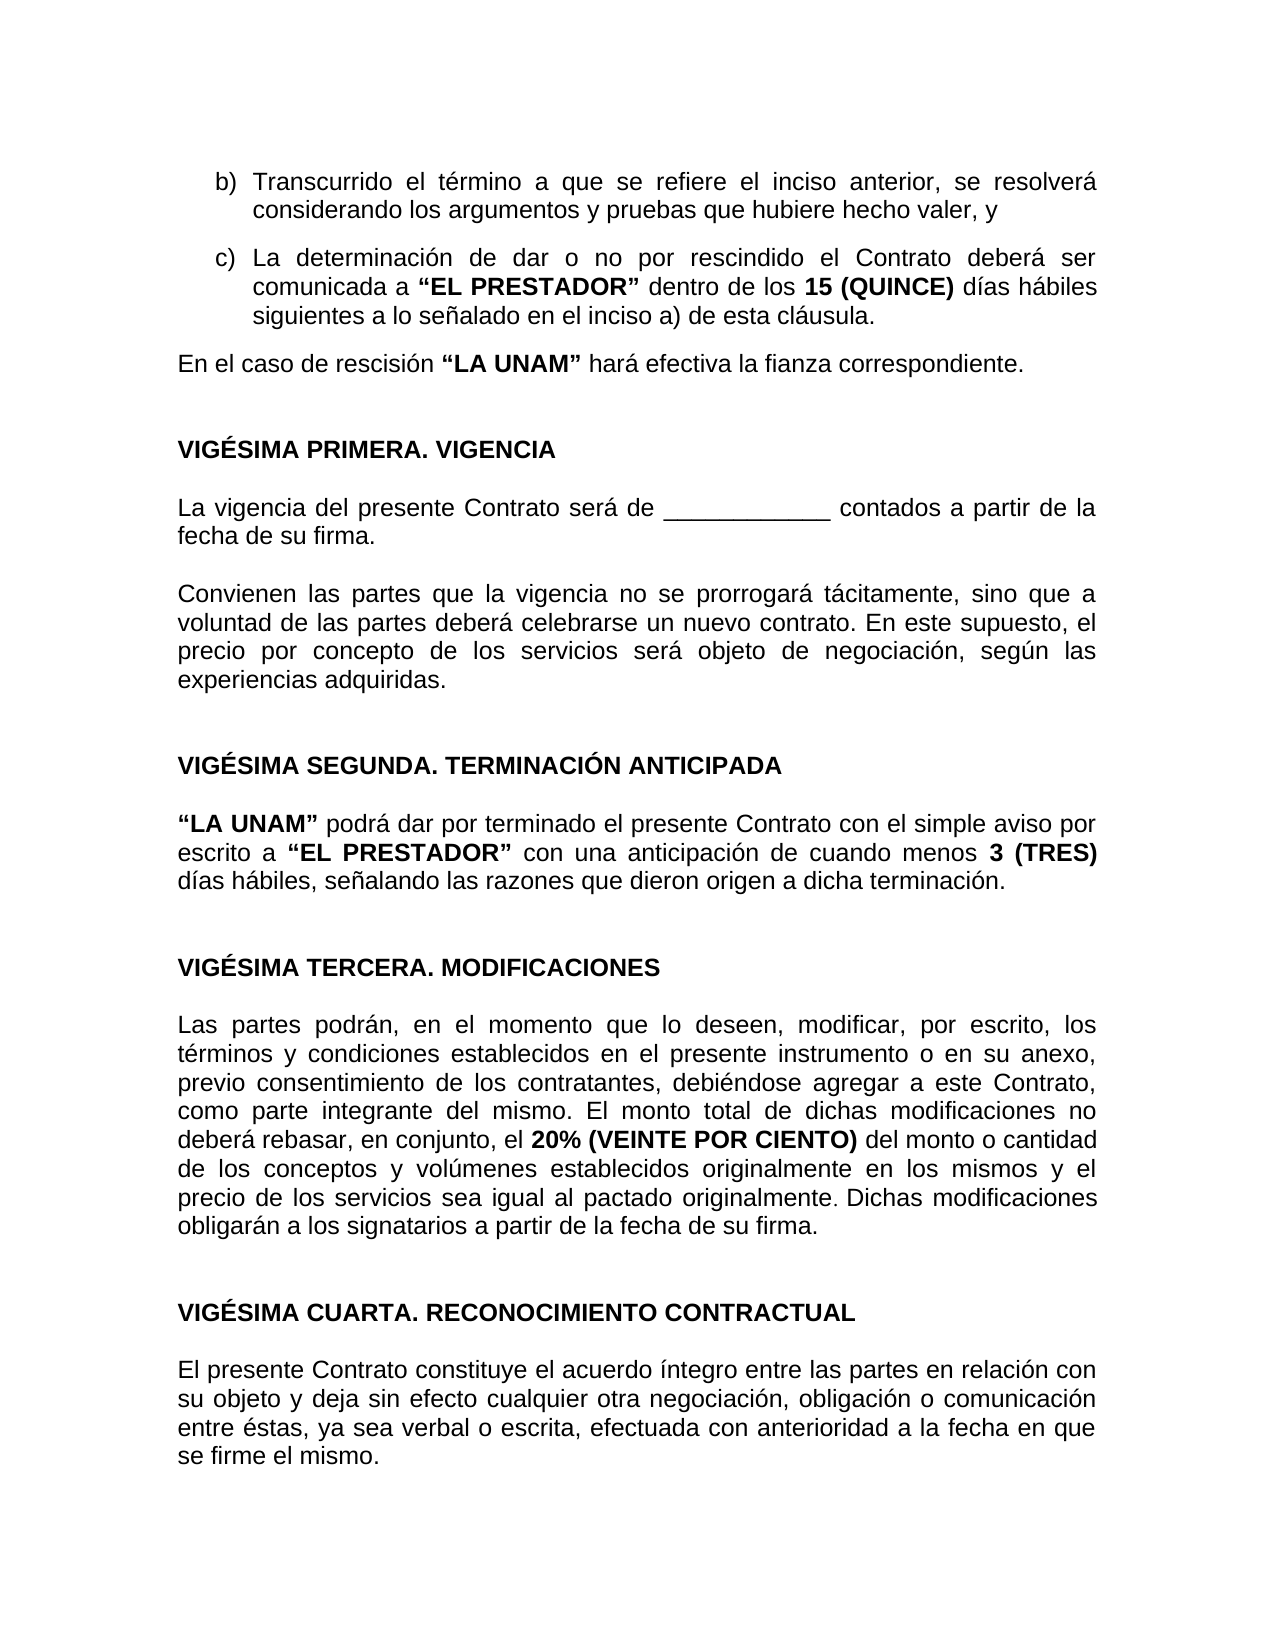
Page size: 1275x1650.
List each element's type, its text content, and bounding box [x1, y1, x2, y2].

text VIGÉSIMA PRIMERA. VIGENCIA [177, 435, 1098, 464]
text VIGÉSIMA CUARTA. RECONOCIMIENTO CONTRACTUAL [177, 1298, 1098, 1326]
text VIGÉSIMA TERCERA. MODIFICACIONES [177, 953, 1098, 981]
list La determinación de dar o no por rescindido el Contrato deberá ser comunicada a “EL PRESTADOR” dentro de los 15 (QUINCE) días hábiles siguientes a lo señalado en el inciso a) de esta cláusula. [215, 243, 1098, 330]
text VIGÉSIMA SEGUNDA. TERMINACIÓN ANTICIPADA [177, 751, 1098, 780]
text Convienen las partes que la vigencia no se prorrogará tácitamente, sino que a voluntad de las partes deberá celebrarse un nuevo contrato. En este supuesto, el precio por concepto de los servicios será objeto de negociación, según las experiencias adquiridas. [177, 579, 1098, 694]
text Las partes podrán, en el momento que lo deseen, modificar, por escrito, los términos y condiciones establecidos en el presente instrumento o en su anexo, previo consentimiento de los contratantes, debiéndose agregar a este Contrato, como parte integrante del mismo. El monto total de dichas modificaciones no deberá rebasar, en conjunto, el 20% (VEINTE POR CIENTO) del monto o cantidad de los conceptos y volúmenes establecidos originalmente en los mismos y el precio de los servicios sea igual al pactado originalmente. Dichas modificaciones obligarán a los signatarios a partir de la fecha de su firma. [177, 1010, 1098, 1240]
text El presente Contrato constituye el acuerdo íntegro entre las partes en relación con su objeto y deja sin efecto cualquier otra negociación, obligación o comunicación entre éstas, ya sea verbal o escrita, efectuada con anterioridad a la fecha en que se firme el mismo. [177, 1355, 1098, 1470]
text “LA UNAM” podrá dar por terminado el presente Contrato con el simple aviso por escrito a “EL PRESTADOR” con una anticipación de cuando menos 3 (TRES) días hábiles, señalando las razones que dieron origen a dicha terminación. [177, 809, 1098, 895]
text En el caso de rescisión “LA UNAM” hará efectiva la fianza correspondiente. [177, 349, 1098, 378]
list Transcurrido el término a que se refiere el inciso anterior, se resolverá considerando los argumentos y pruebas que hubiere hecho valer, y [215, 167, 1098, 224]
text La vigencia del presente Contrato será de ____________ contados a partir de la fecha de su firma. [177, 493, 1098, 550]
